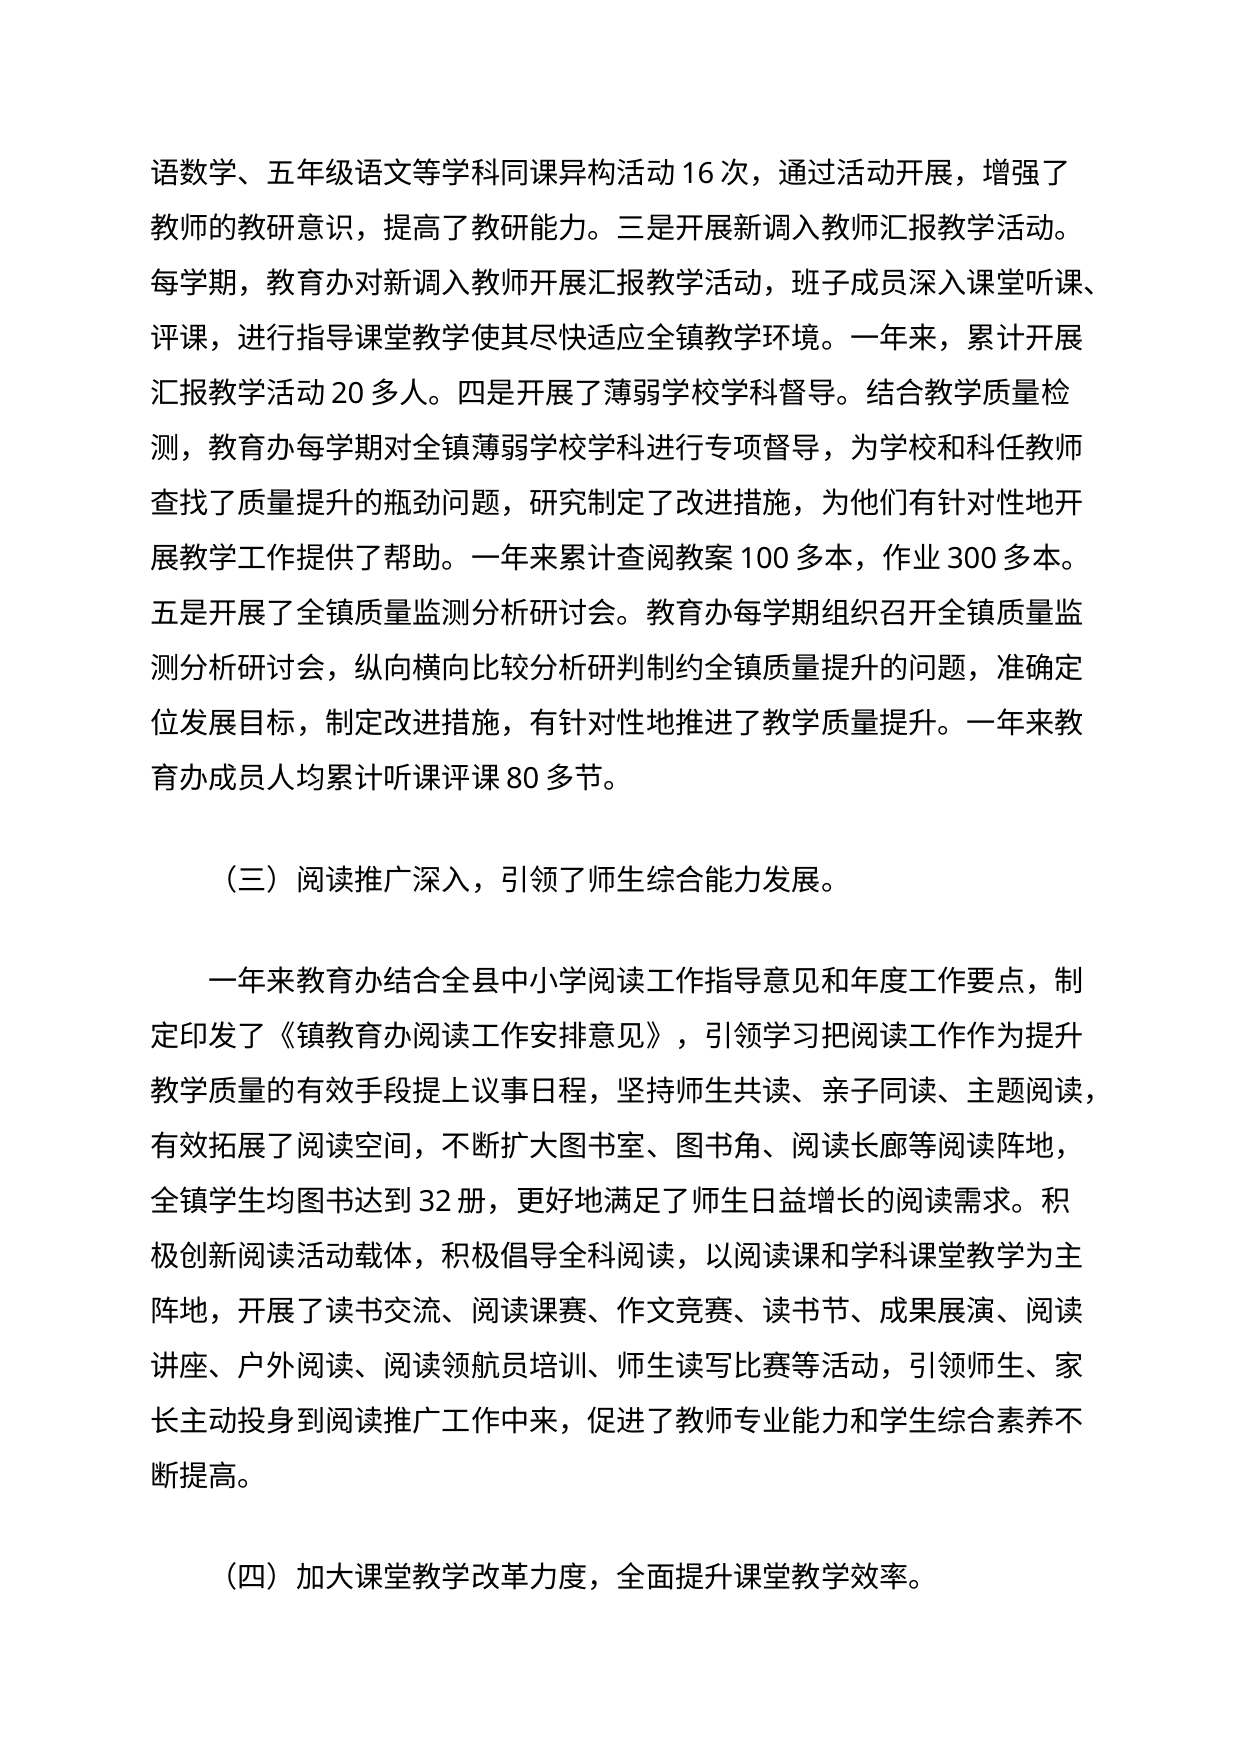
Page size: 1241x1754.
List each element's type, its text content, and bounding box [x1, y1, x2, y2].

text （四）加大课堂教学改革力度，全面提升课堂教学效率。 [150, 1554, 1090, 1596]
text （三）阅读推广深入，引领了师生综合能力发展。 [150, 856, 1090, 898]
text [150, 150, 1090, 797]
text 一年来教育办结合全县中小学阅读工作指导意见和年度工作要点，制定印发了《镇教育办阅读工作安排意见》，引领学习把阅读工作作为提升教学质量的有效手段提上议事日程，坚持师生共读、亲子同读、主题阅读，有效拓展了阅读空间，不断扩大图书室、图书角、阅读长廊等阅读阵地，全镇学生均图书达到32册，更好地满足了师生日益增长的阅读需求。积极创新阅读活动载体，积极倡导全科阅读，以阅读课和学科课堂教学为主阵地，开展了读书交流、阅读课赛、作文竞赛、读书节、成果展演、阅读讲座、户外阅读、阅读领航员培训、师生读写比赛等活动，引领师生、家长主动投身到阅读推广工作中来，促进了教师专业能力和学生综合素养不断提高。 [150, 958, 1090, 1494]
